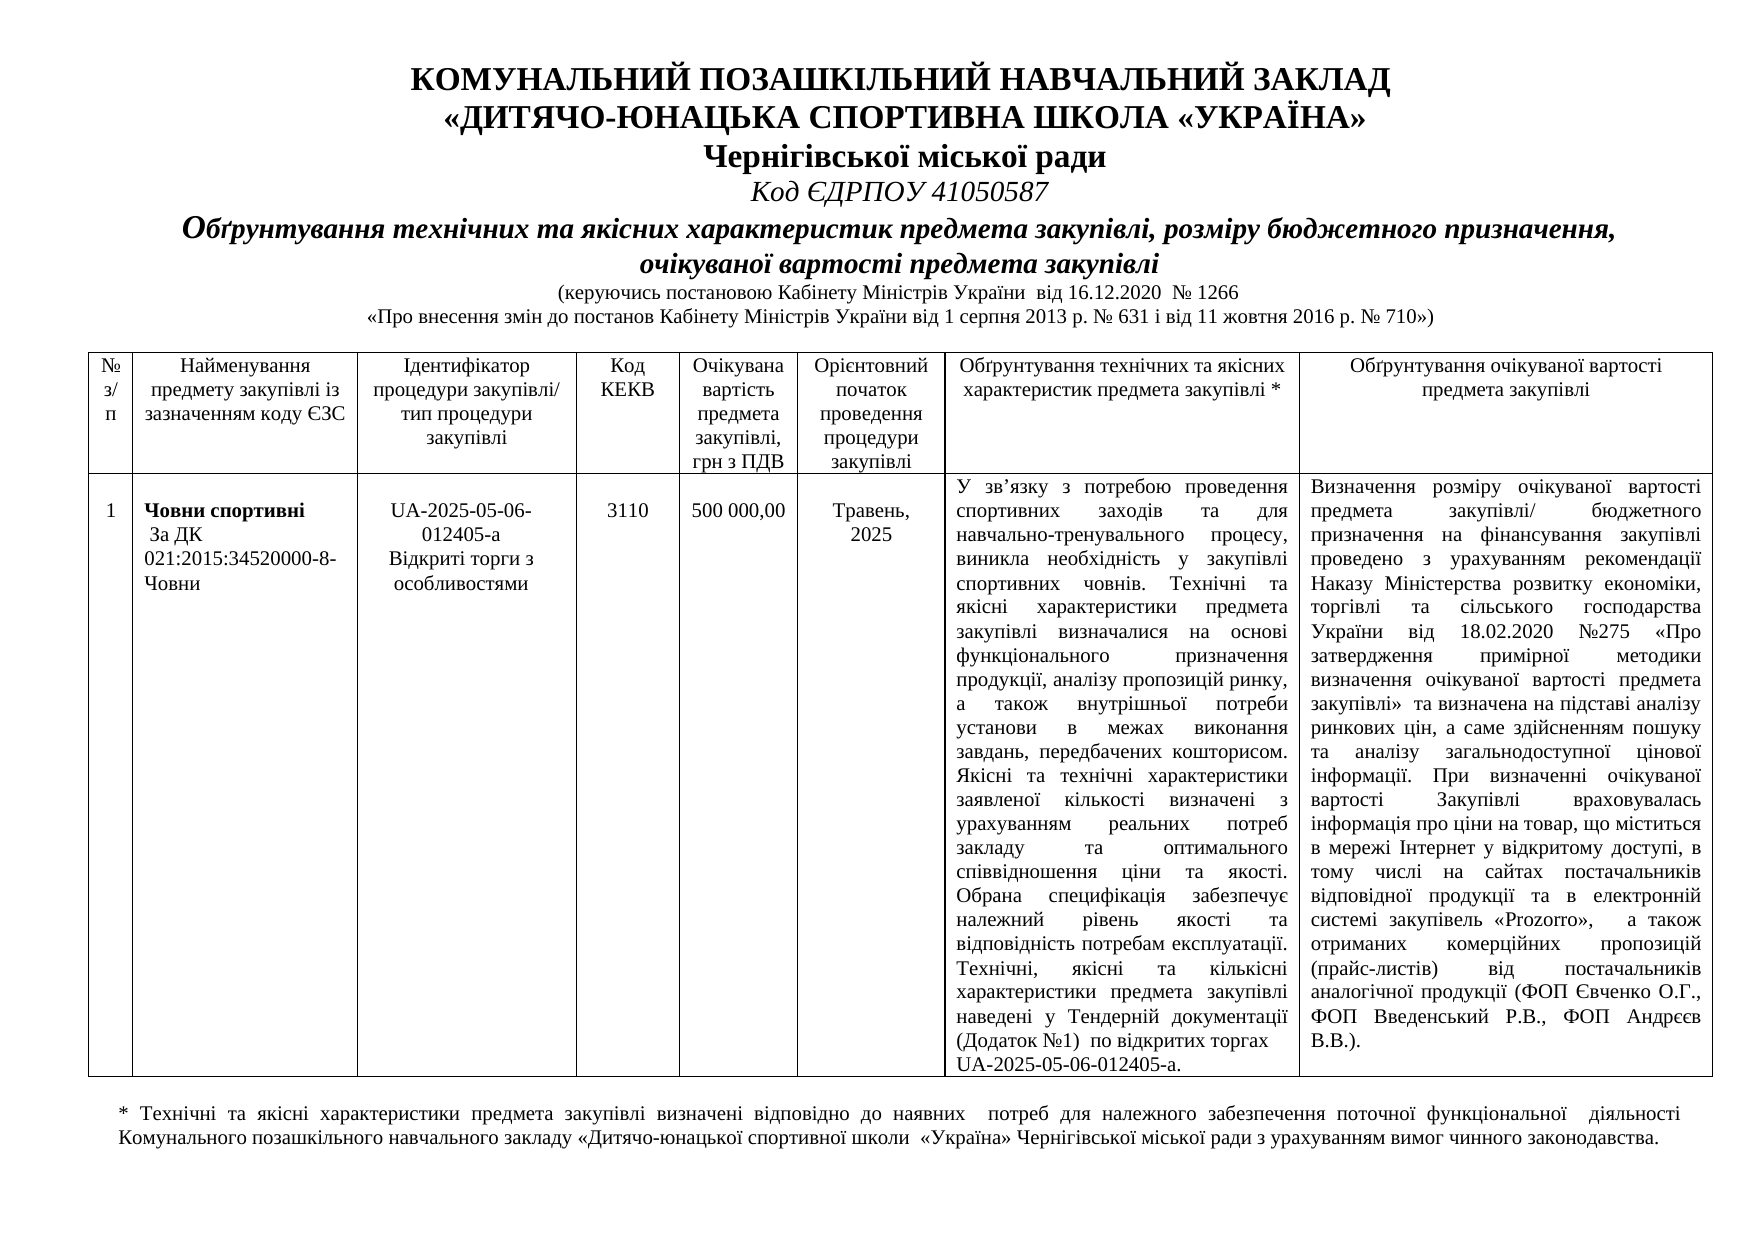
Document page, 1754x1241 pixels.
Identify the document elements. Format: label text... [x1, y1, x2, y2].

text «Про внесення змін до постанов Кабінету Міністрів України від 1 серпня 2013 р. № 631 і від 11 жовтня 2016 р. № 710») [118, 304, 1683, 328]
table_header № з/п [89, 353, 132, 473]
text Чернігівської міської ради [118, 136, 1683, 174]
table_cell У зв’язку з потребою проведення спортивних заходів та для навчально-тренувального процесу, виникла необхідність у закупівлі спортивних човнів. Технічні та якісні характеристики предмета закупівлі визначалися на основі функціонального призначення продукції, аналізу пропозицій ринку, а також внутрішньої потреби установи в межах виконання завдань, передбачених кошторисом. Якісні та технічні характеристики заявленої кількості визначені з урахуванням реальних потреб закладу та оптимального співвідношення ціни та якості. Обрана специфікація забезпечує належний рівень якості та відповідність потребам експлуатації. Технічні, якісні та кількісні характеристики предмета закупівлі наведені у Тендерній документації (Додаток №1) по відкритих торгах UA-2025-05-06-012405-a. [946, 474, 1299, 1076]
table_cell Травень, 2025 [798, 474, 944, 1076]
table_cell Визначення розміру очікуваної вартості предмета закупівлі/ бюджетного призначення на фінансування закупівлі проведено з урахуванням рекомендації Наказу Міністерства розвитку економіки, торгівлі та сільського господарства України від 18.02.2020 №275 «Про затвердження примірної методики визначення очікуваної вартості предмета закупівлі» та визначена на підставі аналізу ринкових цін, а саме здійсненням пошуку та аналізу загальнодоступної цінової інформації. При визначенні очікуваної вартості Закупівлі враховувалась інформація про ціни на товар, що міститься в мережі Інтернет у відкритому доступі, в тому числі на сайтах постачальників відповідної продукції та в електронній системі закупівель «Prozorro», а також отриманих комерційних пропозицій (прайс-листів) від постачальників аналогічної продукції (ФОП Євченко О.Г., ФОП Введенський Р.В., ФОП Андрєєв В.В.). [1300, 474, 1712, 1076]
text «ДИТЯЧО-ЮНАЦЬКА СПОРТИВНА ШКОЛА «УКРАЇНА» [118, 97, 1683, 136]
table_cell 500 000,00 [680, 474, 797, 1076]
table_header Орієнтовний початок проведення процедури закупівлі [798, 353, 944, 473]
text Обґрунтування технічних та якісних характеристик предмета закупівлі, розміру бюджетного призначення, очікуваної вартості предмета закупівлі [118, 208, 1683, 279]
table_header Код КЕКВ [577, 353, 679, 473]
table_header Найменування предмету закупівлі із зазначенням коду ЄЗС [133, 353, 357, 473]
table_cell 3110 [577, 474, 679, 1076]
text * Технічні та якісні характеристики предмета закупівлі визначені відповідно до наявних потреб для належного забезпечення поточної функціональної діяльності Комунального позашкільного навчального закладу «Дитячо-юнацької спортивної школи «Україна» Чернігівської міської ради з урахуванням вимог чинного законодавства. [118, 1101, 1683, 1149]
text КОМУНАЛЬНИЙ ПОЗАШКІЛЬНИЙ НАВЧАЛЬНИЙ ЗАКЛАД [118, 59, 1683, 97]
table_cell 1 [89, 474, 132, 1076]
table_header Очікувана вартість предмета закупівлі, грн з ПДВ [680, 353, 797, 473]
table_cell Човни спортивні За ДК 021:2015:34520000-8- Човни [133, 474, 357, 1076]
text (керуючись постановою Кабінету Міністрів України від 16.12.2020 № 1266 [118, 279, 1683, 304]
table_header Обґрунтування очікуваної вартості предмета закупівлі [1300, 353, 1712, 473]
table_header Ідентифікатор процедури закупівлі/ тип процедури закупівлі [358, 353, 576, 473]
text Код ЄДРПОУ 41050587 [118, 174, 1683, 208]
table_header Обґрунтування технічних та якісних характеристик предмета закупівлі * [946, 353, 1299, 473]
table_cell UA-2025-05-06-012405-a Відкриті торги з особливостями [358, 474, 576, 1076]
